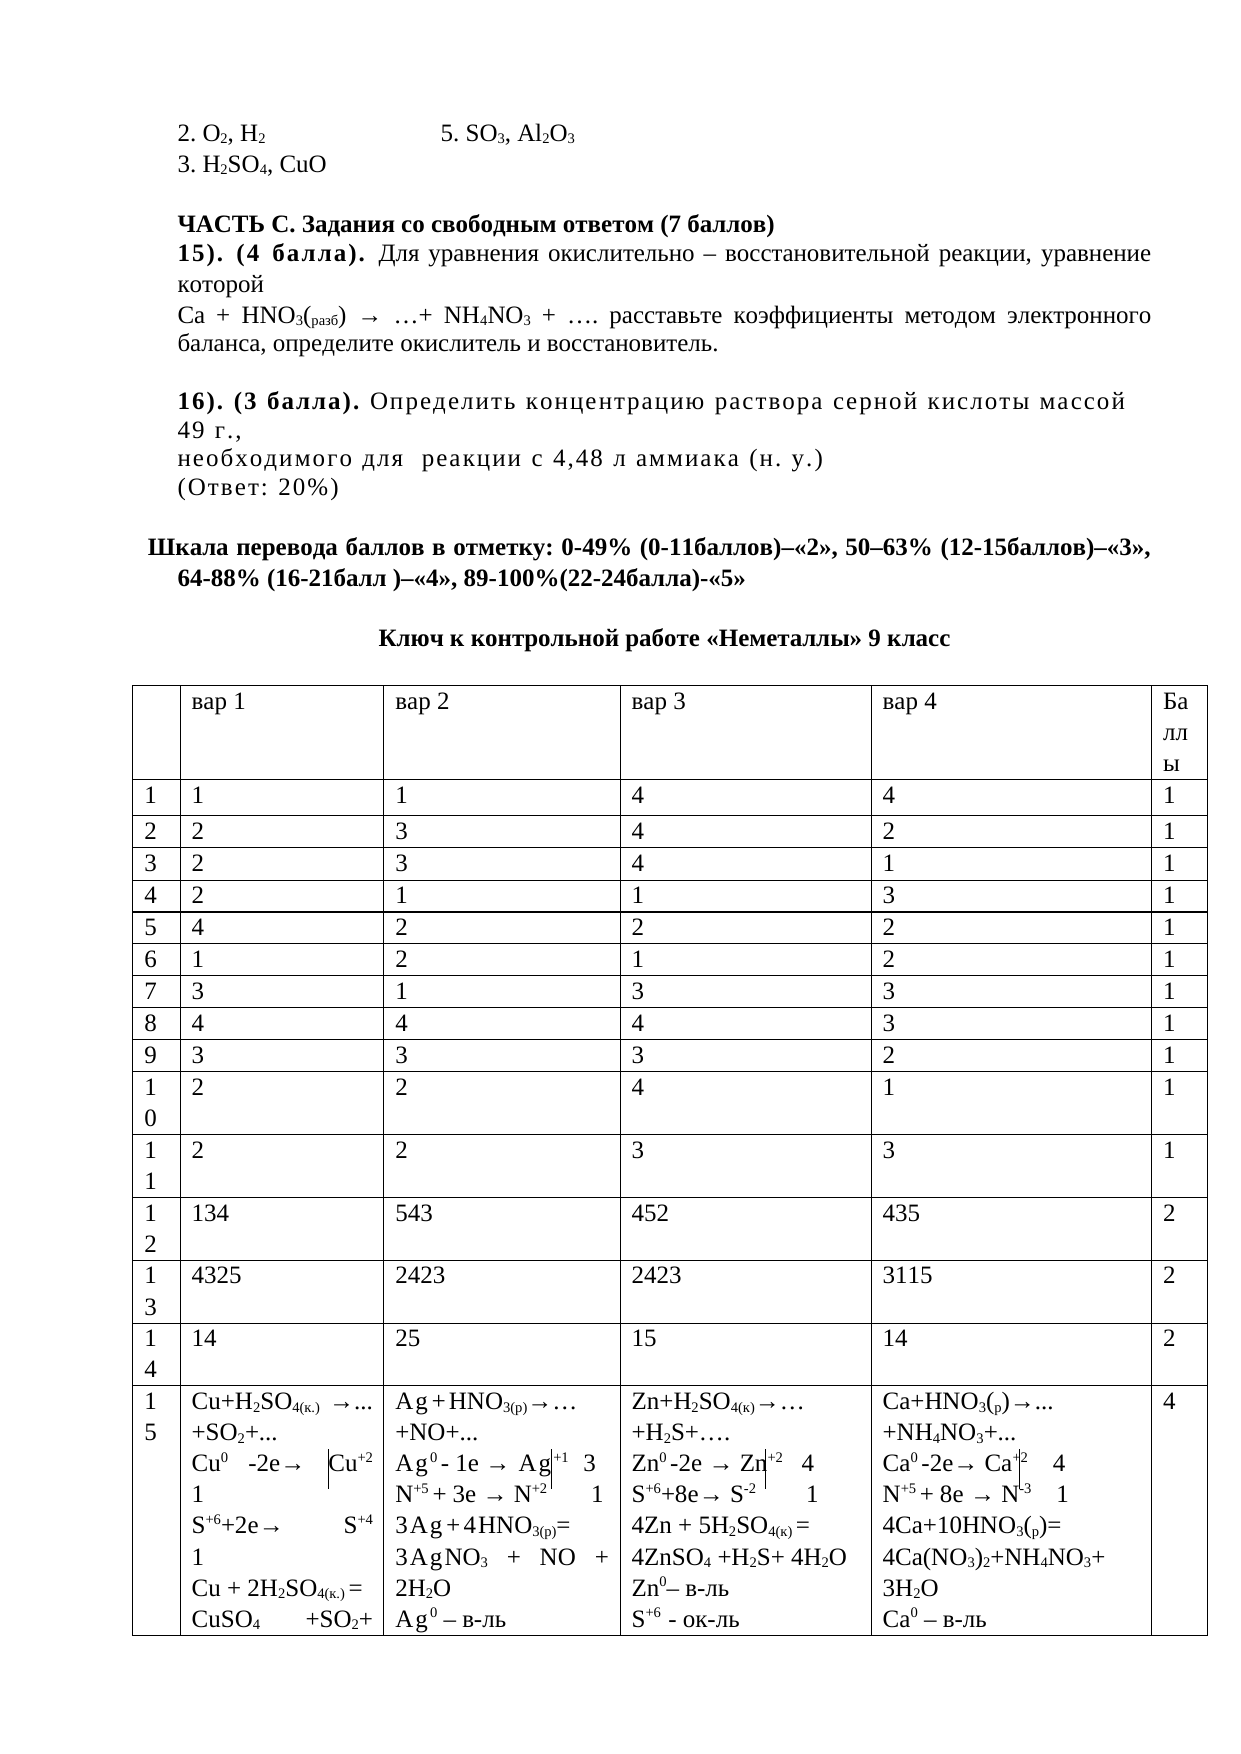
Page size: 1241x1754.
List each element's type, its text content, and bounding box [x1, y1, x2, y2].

table_cell 9 [133, 1040, 180, 1071]
table_cell 4 [621, 848, 871, 879]
table_cell 8 [133, 1008, 180, 1039]
table_cell 3 [872, 976, 1151, 1007]
table_cell 2 [133, 816, 180, 847]
table_cell 2 [384, 1072, 620, 1134]
table_cell 6 [133, 944, 180, 975]
table_header Баллы [1152, 686, 1207, 779]
text 3. H2SO4, CuO [177, 149, 1084, 178]
table_header [133, 686, 180, 779]
table_cell 3 [621, 1135, 871, 1197]
table_cell 1 [621, 881, 871, 911]
table_cell 1 [621, 944, 871, 975]
table_cell 3 [621, 1040, 871, 1071]
text ЧАСТЬ С. Задания со свободным ответом (7 баллов) [177, 209, 1152, 238]
table_cell 14 [872, 1324, 1151, 1385]
table_cell 1 [872, 1072, 1151, 1134]
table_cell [384, 1386, 620, 1634]
table_cell 2 [181, 881, 383, 911]
table_cell 1 [1152, 780, 1207, 815]
table_cell 2 [872, 816, 1151, 847]
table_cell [621, 1386, 871, 1634]
table_cell 1 [1152, 1008, 1207, 1039]
table_cell 4 [872, 780, 1151, 815]
text Шкала перевода баллов в отметку: 0-49% (0-11баллов)–«2», 50–63% (12-15баллов)–«3», 64-88% (16-21балл )–«4», 89-100%(22-24балла)-«5» [148, 532, 1152, 592]
table_cell 2 [384, 1135, 620, 1197]
table_cell 2 [384, 913, 620, 943]
table_cell 4 [621, 1008, 871, 1039]
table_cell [181, 1386, 383, 1634]
table_cell 1 [1152, 1135, 1207, 1197]
table_cell 1 [133, 780, 180, 815]
table_cell 1 [1152, 881, 1207, 911]
table_cell 1 [384, 976, 620, 1007]
table_cell 1 [1152, 913, 1207, 943]
table_header вар 3 [621, 686, 871, 779]
table_cell 13 [133, 1261, 180, 1322]
table_cell 1 [181, 944, 383, 975]
table_cell 4 [181, 913, 383, 943]
table_cell 2 [384, 944, 620, 975]
table_cell 15 [133, 1386, 180, 1634]
table_cell 3 [133, 848, 180, 879]
text Ca + HNO3(разб) → …+ NH4NO3 + …. расставьте коэффициенты методом электронного баланса, определите окислитель и восстановитель. [177, 300, 1152, 357]
table_header вар 2 [384, 686, 620, 779]
table_cell 14 [133, 1324, 180, 1385]
table_cell 1 [1152, 1072, 1207, 1134]
table_header вар 4 [872, 686, 1151, 779]
table_cell 7 [133, 976, 180, 1007]
table_cell 2 [1152, 1324, 1207, 1385]
table_cell 2423 [621, 1261, 871, 1322]
table_cell 3 [872, 881, 1151, 911]
table_cell 134 [181, 1198, 383, 1259]
table_cell 4 [181, 1008, 383, 1039]
table_cell 1 [1152, 848, 1207, 879]
table_cell 1 [872, 848, 1151, 879]
table_cell 2 [872, 1040, 1151, 1071]
table_cell 3 [872, 1135, 1151, 1197]
table_cell 1 [181, 780, 383, 815]
table_cell 3 [384, 848, 620, 879]
table_cell 2 [872, 944, 1151, 975]
table_cell 5 [133, 913, 180, 943]
table_cell 12 [133, 1198, 180, 1259]
table_cell 2 [1152, 1261, 1207, 1322]
table_cell 4 [621, 780, 871, 815]
table_cell 2 [621, 913, 871, 943]
text 16). (3 балла). Определить концентрацию раствора серной кислоты массой 49 г., [177, 386, 1152, 443]
table_cell 2 [181, 1135, 383, 1197]
table_cell 10 [133, 1072, 180, 1134]
table_cell 2 [872, 913, 1151, 943]
text 2. O2, H2 5. SO3, Al2O3 [177, 118, 1152, 147]
table_cell 4 [621, 1072, 871, 1134]
table_cell 4 [384, 1008, 620, 1039]
table_cell 3 [384, 816, 620, 847]
table_cell 4 [133, 881, 180, 911]
table_cell 2 [181, 1072, 383, 1134]
table_cell 3 [872, 1008, 1151, 1039]
table_cell 11 [133, 1135, 180, 1197]
table_cell 452 [621, 1198, 871, 1259]
table_cell 4325 [181, 1261, 383, 1322]
table_cell 1 [1152, 816, 1207, 847]
table_cell 4 [1152, 1386, 1207, 1634]
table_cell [872, 1386, 1151, 1634]
table_cell 3 [181, 1040, 383, 1071]
table_cell 1 [1152, 1040, 1207, 1071]
table_cell 3 [181, 976, 383, 1007]
table_cell 1 [384, 881, 620, 911]
table_cell 1 [384, 780, 620, 815]
table_cell 543 [384, 1198, 620, 1259]
table_cell 14 [181, 1324, 383, 1385]
text необходимого для реакции с 4,48 л аммиака (н. у.) (Ответ: 20%) [177, 443, 1152, 501]
table_cell 25 [384, 1324, 620, 1385]
table_cell 2 [1152, 1198, 1207, 1259]
table_cell 4 [621, 816, 871, 847]
table_cell 1 [1152, 976, 1207, 1007]
table_header вар 1 [181, 686, 383, 779]
table_cell 15 [621, 1324, 871, 1385]
table_cell 1 [1152, 944, 1207, 975]
table_cell 435 [872, 1198, 1151, 1259]
table_cell 3 [384, 1040, 620, 1071]
table_cell 3 [621, 976, 871, 1007]
text Ключ к контрольной работе «Неметаллы» 9 класс [177, 623, 1152, 652]
table_cell 2 [181, 848, 383, 879]
table_cell 2423 [384, 1261, 620, 1322]
text 15). (4 балла). Для уравнения окислительно – восстановительной реакции, уравнение которой [177, 238, 1152, 297]
table_cell 2 [181, 816, 383, 847]
table_cell 3115 [872, 1261, 1151, 1322]
